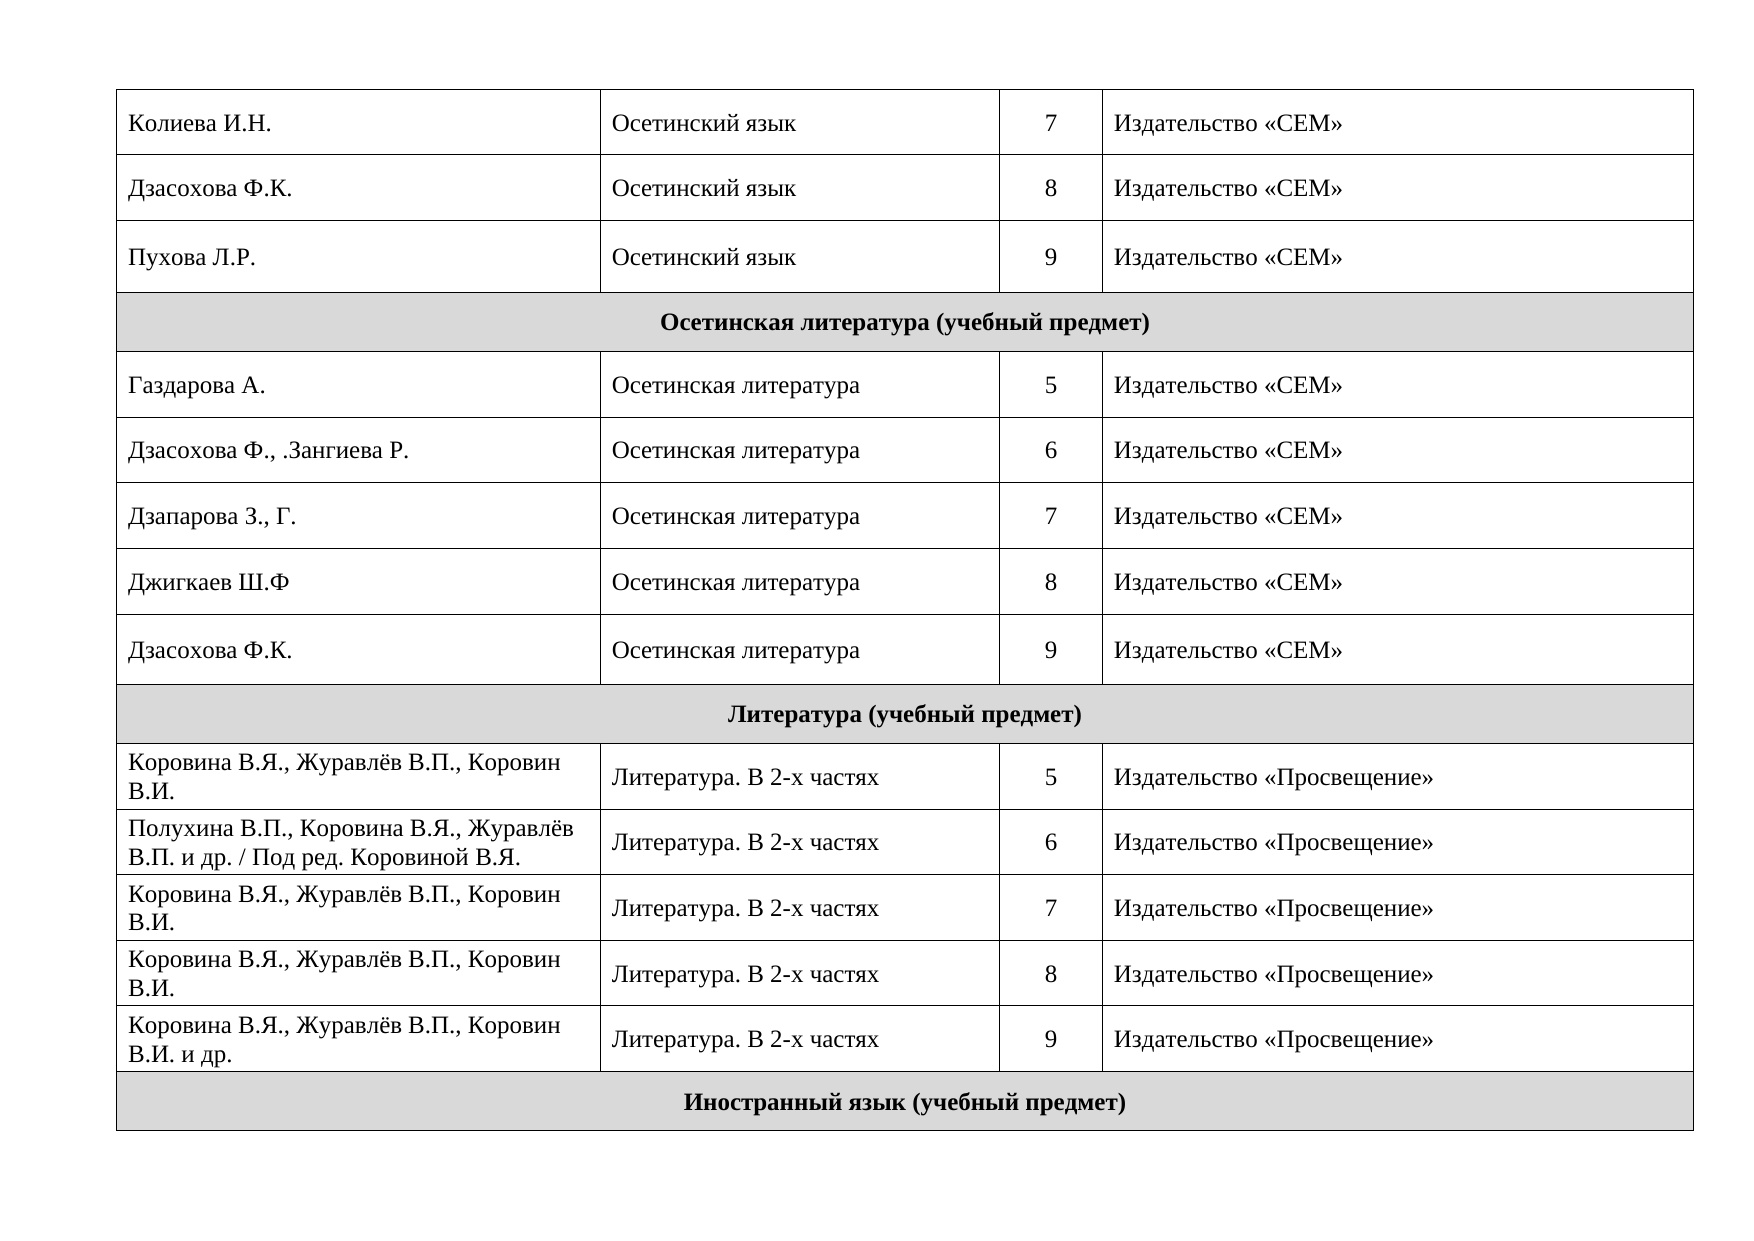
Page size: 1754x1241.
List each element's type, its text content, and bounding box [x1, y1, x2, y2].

table_cell Литература. В 2-х частях [601, 810, 999, 874]
table_cell Осетинский язык [601, 221, 999, 292]
table_cell Осетинская литература [601, 615, 999, 684]
table_cell Литература (учебный предмет) [117, 685, 1693, 743]
table_cell 8 [1000, 941, 1102, 1005]
table_cell Издательство «СЕМ» [1103, 352, 1693, 417]
table_cell Издательство «СЕМ» [1103, 90, 1693, 154]
table_cell Издательство «СЕМ» [1103, 483, 1693, 548]
table_cell Дзапарова З., Г. [117, 483, 600, 548]
table_cell 7 [1000, 90, 1102, 154]
table_cell Издательство «Просвещение» [1103, 941, 1693, 1005]
table_cell 8 [1000, 549, 1102, 613]
table_cell Коровина В.Я., Журавлёв В.П., Коровин В.И. [117, 941, 600, 1005]
table_cell 8 [1000, 155, 1102, 220]
table_cell Издательство «СЕМ» [1103, 221, 1693, 292]
table_cell Издательство «СЕМ» [1103, 615, 1693, 684]
table_cell Издательство «Просвещение» [1103, 875, 1693, 940]
table_cell Издательство «Просвещение» [1103, 810, 1693, 874]
table_cell Издательство «СЕМ» [1103, 155, 1693, 220]
table_cell 7 [1000, 875, 1102, 940]
table_cell Дзасохова Ф., .Зангиева Р. [117, 418, 600, 482]
table_cell 5 [1000, 744, 1102, 808]
table_cell Осетинская литература [601, 352, 999, 417]
table_cell Осетинская литература [601, 549, 999, 613]
table_cell Осетинский язык [601, 155, 999, 220]
table_cell Колиева И.Н. [117, 90, 600, 154]
table_cell Издательство «СЕМ» [1103, 418, 1693, 482]
table_cell Литература. В 2-х частях [601, 941, 999, 1005]
table_cell Газдарова А. [117, 352, 600, 417]
table_cell 9 [1000, 1006, 1102, 1071]
table_cell Джигкаев Ш.Ф [117, 549, 600, 613]
table_cell Литература. В 2-х частях [601, 875, 999, 940]
table_cell Дзасохова Ф.К. [117, 155, 600, 220]
table_cell Литература. В 2-х частях [601, 744, 999, 808]
table_cell Иностранный язык (учебный предмет) [117, 1072, 1693, 1130]
table_cell Полухина В.П., Коровина В.Я., Журавлёв В.П. и др. / Под ред. Коровиной В.Я. [117, 810, 600, 874]
table_cell 5 [1000, 352, 1102, 417]
table_cell 9 [1000, 221, 1102, 292]
table_cell Издательство «Просвещение» [1103, 744, 1693, 808]
table_cell Издательство «СЕМ» [1103, 549, 1693, 613]
table_cell Дзасохова Ф.К. [117, 615, 600, 684]
table_cell Издательство «Просвещение» [1103, 1006, 1693, 1071]
table_cell Коровина В.Я., Журавлёв В.П., Коровин В.И. и др. [117, 1006, 600, 1071]
table_cell Осетинская литература [601, 483, 999, 548]
table_cell Пухова Л.Р. [117, 221, 600, 292]
table_cell Коровина В.Я., Журавлёв В.П., Коровин В.И. [117, 744, 600, 808]
table_cell Осетинская литература [601, 418, 999, 482]
table_cell 6 [1000, 810, 1102, 874]
table_cell Коровина В.Я., Журавлёв В.П., Коровин В.И. [117, 875, 600, 940]
table_cell Литература. В 2-х частях [601, 1006, 999, 1071]
table_cell Осетинский язык [601, 90, 999, 154]
table_cell Осетинская литература (учебный предмет) [117, 293, 1693, 351]
table_cell 6 [1000, 418, 1102, 482]
table_cell 9 [1000, 615, 1102, 684]
table_cell 7 [1000, 483, 1102, 548]
